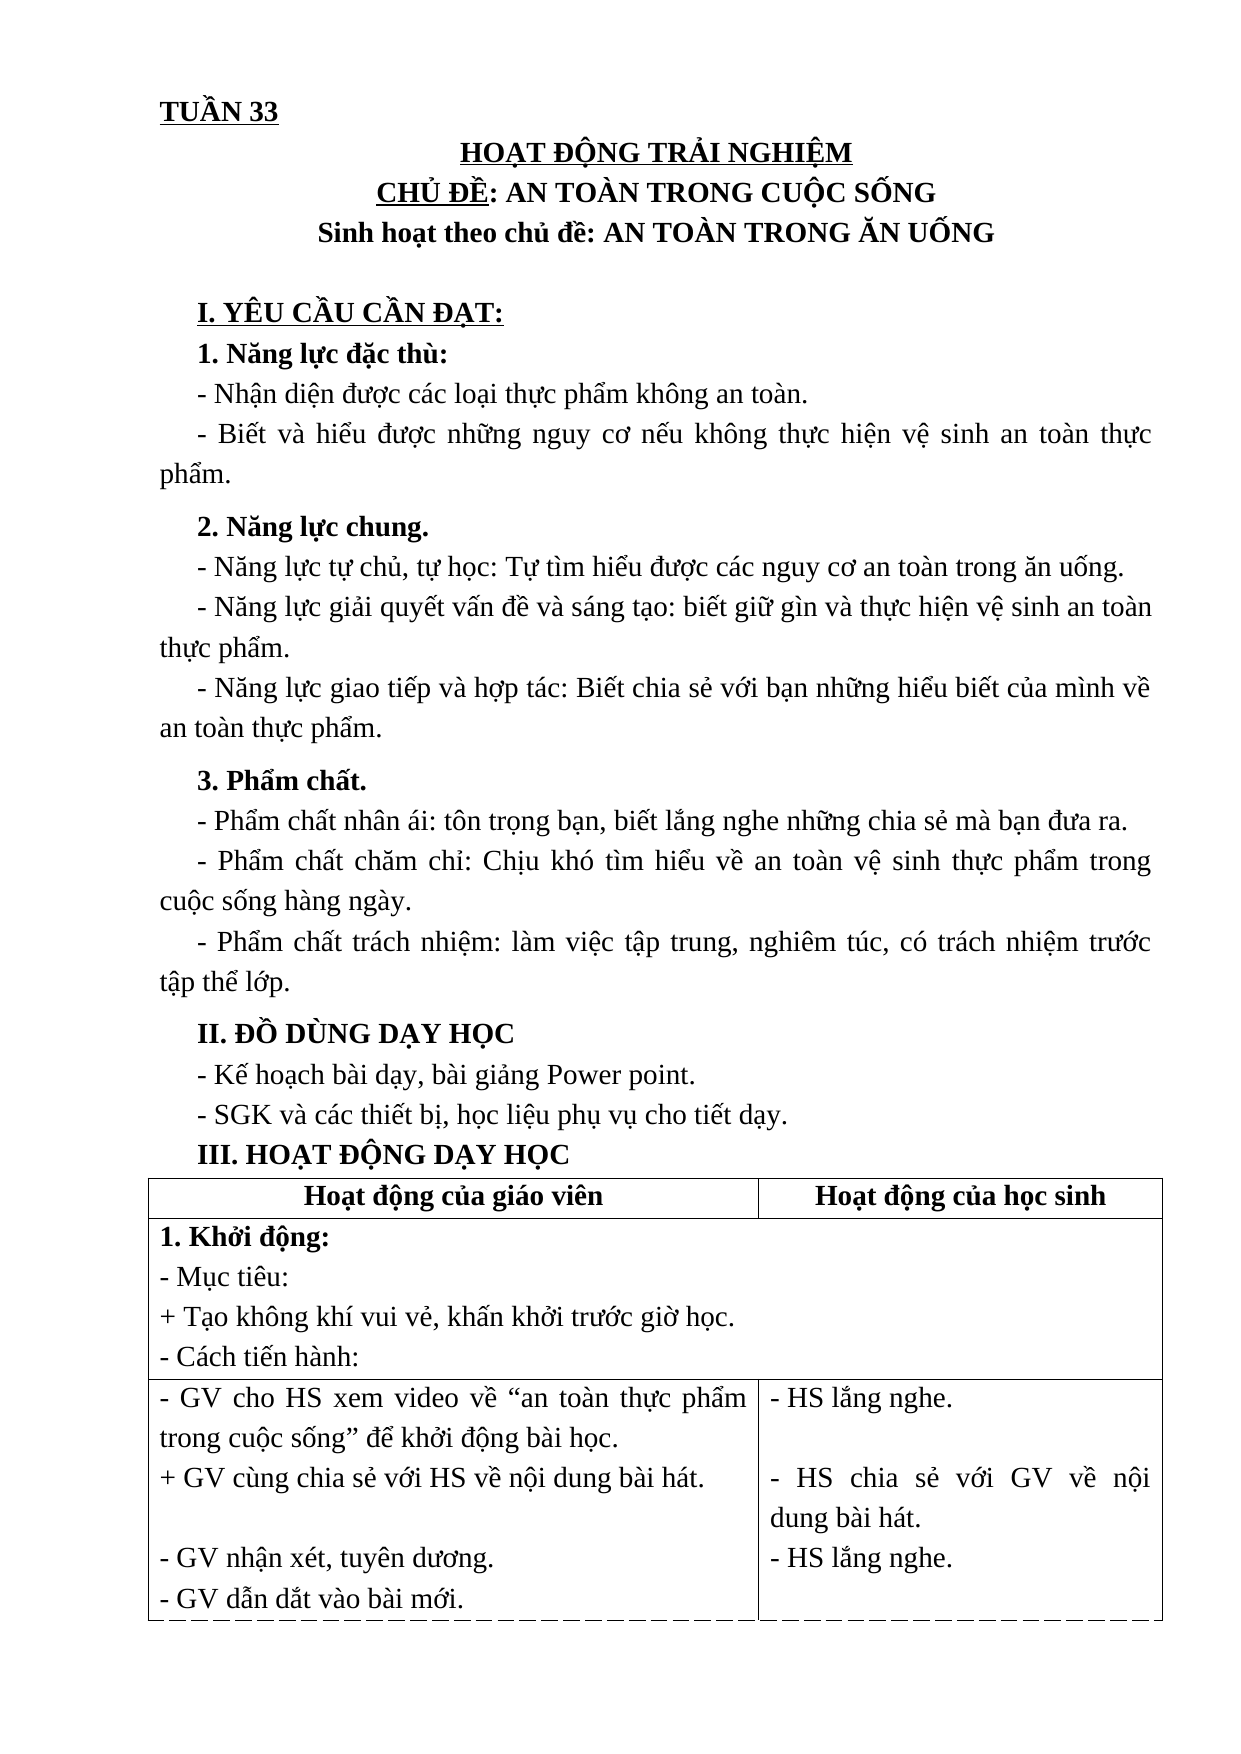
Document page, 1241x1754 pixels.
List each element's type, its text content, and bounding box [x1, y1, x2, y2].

table_header Hoạt động của giáo viên [149, 1179, 758, 1218]
text TUẦN 33 [159, 94, 1153, 128]
table_header Hoạt động của học sinh [759, 1179, 1162, 1218]
text 1. Năng lực đặc thù: [159, 336, 1153, 369]
table_cell - GV cho HS xem video về “an toàn thực phẩm trong cuộc sống” để khởi động bài học. + GV cùng chia sẻ với HS về nội dung bài hát. - GV nhận xét, tuyên dương. - GV dẫn dắt vào bài mới. [149, 1380, 758, 1620]
text - Năng lực giải quyết vấn đề và sáng tạo: biết giữ gìn và thực hiện vệ sinh an toàn thực phẩm. [159, 589, 1153, 663]
table_cell - HS lắng nghe. - HS chia sẻ với GV về nội dung bài hát. - HS lắng nghe. [759, 1380, 1162, 1620]
text 2. Năng lực chung. [159, 509, 1153, 543]
text I. YÊU CẦU CẦN ĐẠT: [159, 296, 1153, 329]
text - SGK và các thiết bị, học liệu phụ vụ cho tiết dạy. [159, 1097, 1153, 1131]
text CHỦ ĐỀ: AN TOÀN TRONG CUỘC SỐNG [159, 175, 1153, 208]
text HOẠT ĐỘNG TRẢI NGHIỆM [159, 135, 1153, 168]
text - Phẩm chất chăm chỉ: Chịu khó tìm hiểu về an toàn vệ sinh thực phẩm trong cuộc sống hàng ngày. [159, 843, 1153, 917]
text - Phẩm chất nhân ái: tôn trọng bạn, biết lắng nghe những chia sẻ mà bạn đưa ra. [159, 803, 1153, 837]
text - Nhận diện được các loại thực phẩm không an toàn. [159, 376, 1153, 409]
text - Năng lực tự chủ, tự học: Tự tìm hiểu được các nguy cơ an toàn trong ăn uống. [159, 549, 1153, 583]
text - Kế hoạch bài dạy, bài giảng Power point. [159, 1057, 1153, 1090]
text II. ĐỒ DÙNG DẠY HỌC [159, 1017, 1153, 1050]
text - Biết và hiểu được những nguy cơ nếu không thực hiện vệ sinh an toàn thực phẩm. [159, 416, 1153, 490]
text III. HOẠT ĐỘNG DẠY HỌC [159, 1137, 1153, 1171]
text - Phẩm chất trách nhiệm: làm việc tập trung, nghiêm túc, có trách nhiệm trước tập thể lớp. [159, 924, 1153, 997]
text 3. Phẩm chất. [159, 763, 1153, 796]
text Sinh hoạt theo chủ đề: AN TOÀN TRONG ĂN UỐNG [159, 215, 1153, 249]
table_cell 1. Khởi động: - Mục tiêu: + Tạo không khí vui vẻ, khấn khởi trước giờ học. - Cách tiến hành: [149, 1219, 1162, 1379]
text - Năng lực giao tiếp và hợp tác: Biết chia sẻ với bạn những hiểu biết của mình về an toàn thực phẩm. [159, 670, 1153, 744]
